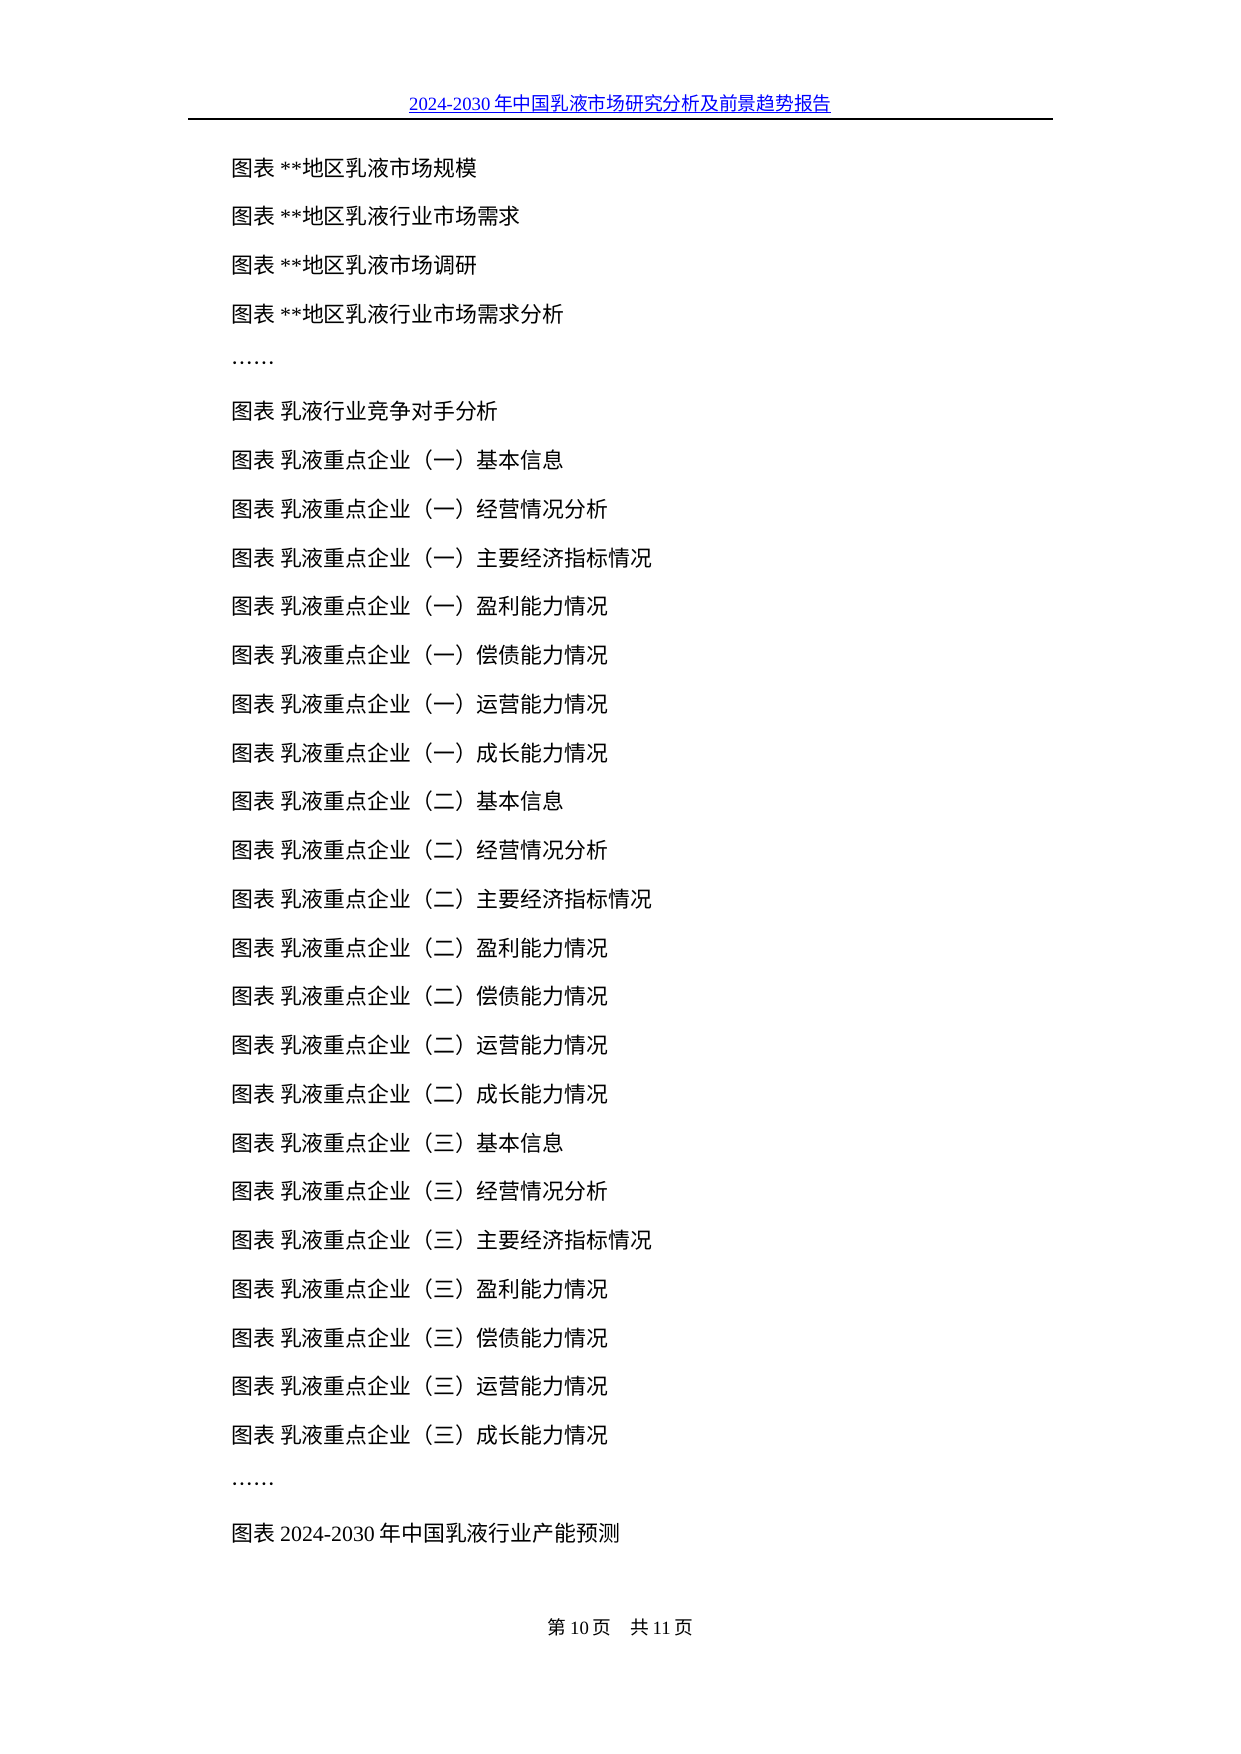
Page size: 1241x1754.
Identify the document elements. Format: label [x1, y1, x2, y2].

text [187, 150, 1053, 1548]
